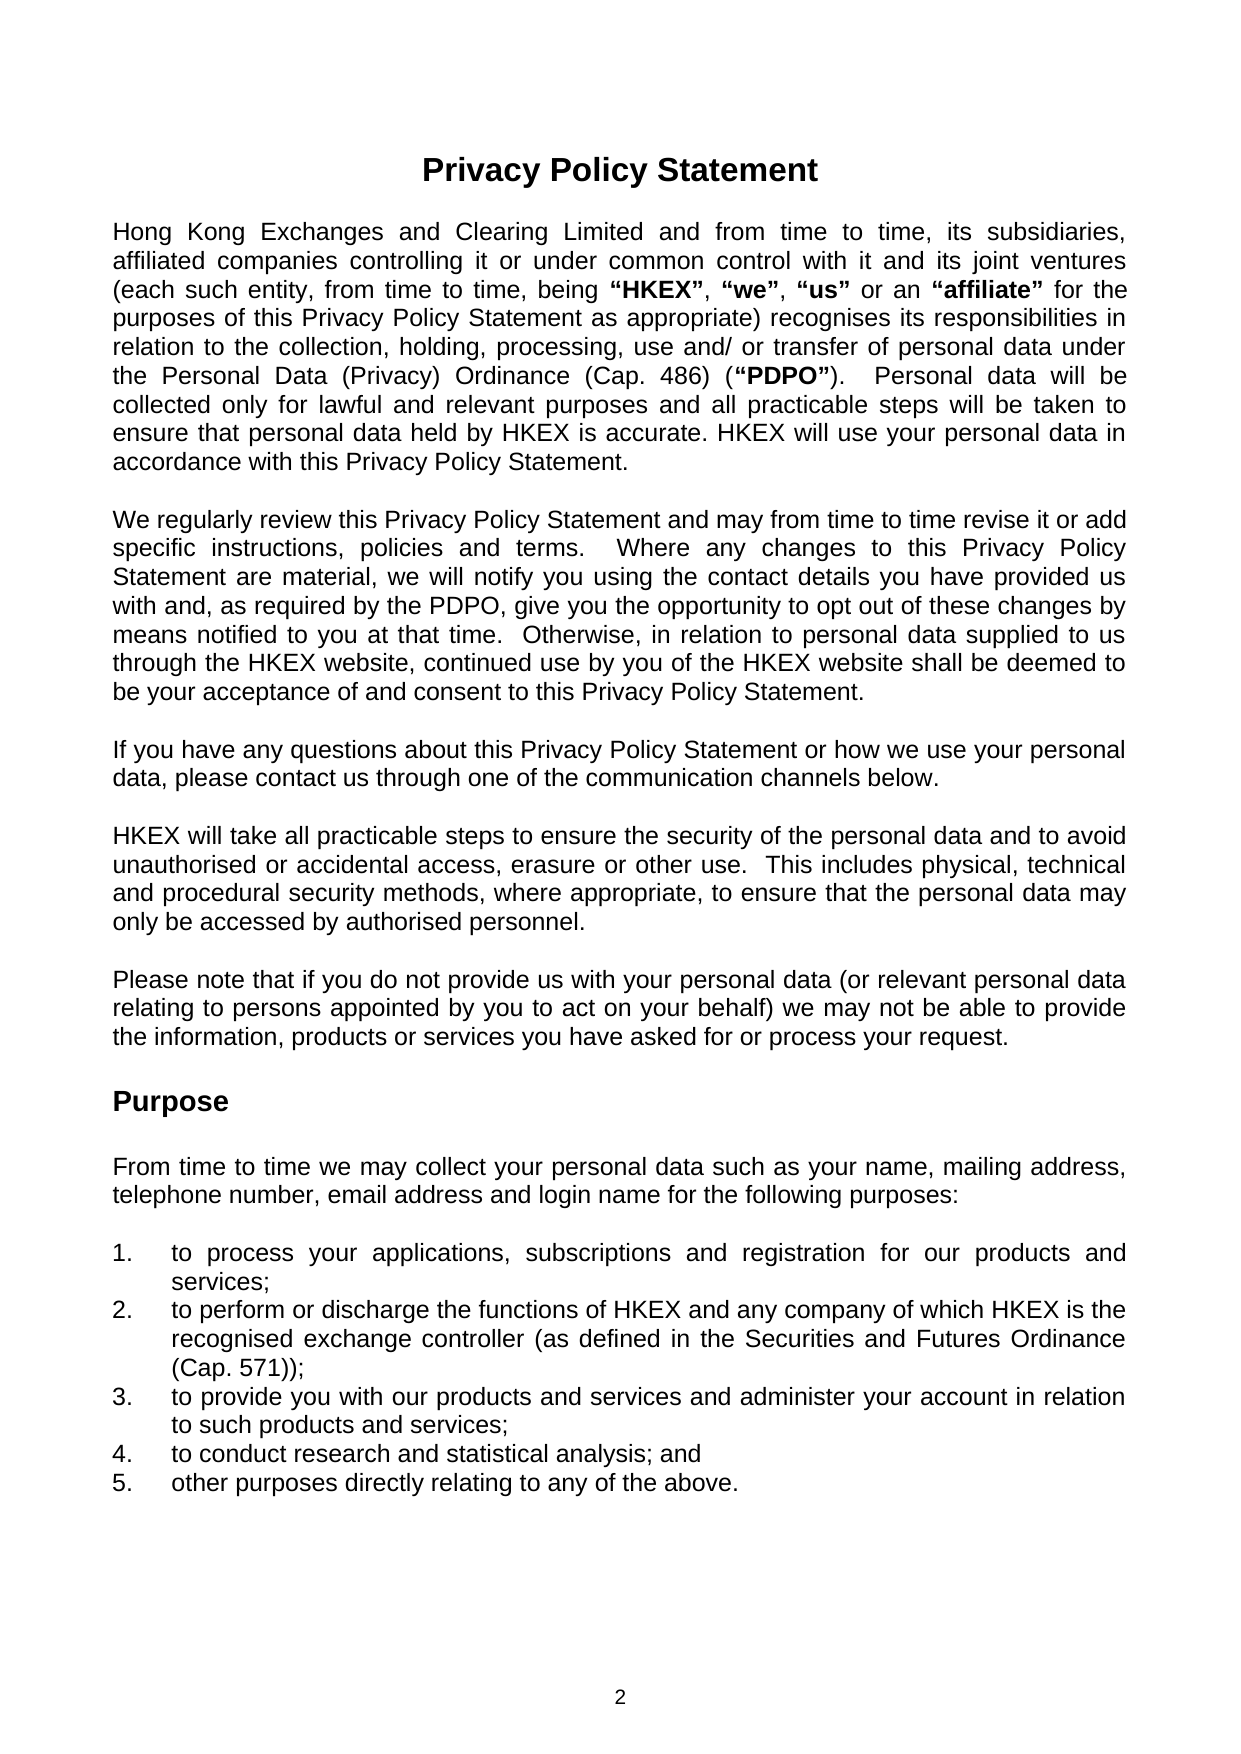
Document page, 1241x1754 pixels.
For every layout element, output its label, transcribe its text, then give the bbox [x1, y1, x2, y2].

text HKEX will take all practicable steps to ensure the security of the personal data and to avoid unauthorised or accidental access, erasure or other use. This includes physical, technical and procedural security methods, where appropriate, to ensure that the personal data may only be accessed by authorised personnel. [112, 821, 1128, 936]
text Hong Kong Exchanges and Clearing Limited and from time to time, its subsidiaries, affiliated companies controlling it or under common control with it and its joint ventures (each such entity, from time to time, being “HKEX”, “we”, “us” or an “affiliate” for the purposes of this Privacy Policy Statement as appropriate) recognises its responsibilities in relation to the collection, holding, processing, use and/ or transfer of personal data under the Personal Data (Privacy) Ordinance (Cap. 486) (“PDPO”). Personal data will be collected only for lawful and relevant purposes and all practicable steps will be taken to ensure that personal data held by HKEX is accurate. HKEX will use your personal data in accordance with this Privacy Policy Statement. [112, 217, 1128, 476]
list other purposes directly relating to any of the above. [112, 1468, 1128, 1497]
list to process your applications, subscriptions and registration for our products and services; [112, 1238, 1128, 1295]
list to provide you with our products and services and administer your account in relation to such products and services; [112, 1382, 1128, 1439]
text Privacy Policy Statement [112, 150, 1128, 188]
text From time to time we may collect your personal data such as your name, mailing address, telephone number, email address and login name for the following purposes: [112, 1152, 1128, 1209]
text We regularly review this Privacy Policy Statement and may from time to time revise it or add specific instructions, policies and terms. Where any changes to this Privacy Policy Statement are material, we will notify you using the contact details you have provided us with and, as required by the PDPO, give you the opportunity to opt out of these changes by means notified to you at that time. Otherwise, in relation to personal data supplied to us through the HKEX website, continued use by you of the HKEX website shall be deemed to be your acceptance of and consent to this Privacy Policy Statement. [112, 505, 1128, 706]
list Purpose [112, 1084, 1128, 1118]
text Please note that if you do not provide us with your personal data (or relevant personal data relating to persons appointed by you to act on your behalf) we may not be able to provide the information, products or services you have asked for or process your request. [112, 965, 1128, 1051]
list to perform or discharge the functions of HKEX and any company of which HKEX is the recognised exchange controller (as defined in the Securities and Futures Ordinance (Cap. 571)); [112, 1295, 1128, 1382]
text If you have any questions about this Privacy Policy Statement or how we use your personal data, please contact us through one of the communication channels below. [112, 735, 1128, 792]
list to conduct research and statistical analysis; and [112, 1439, 1128, 1468]
